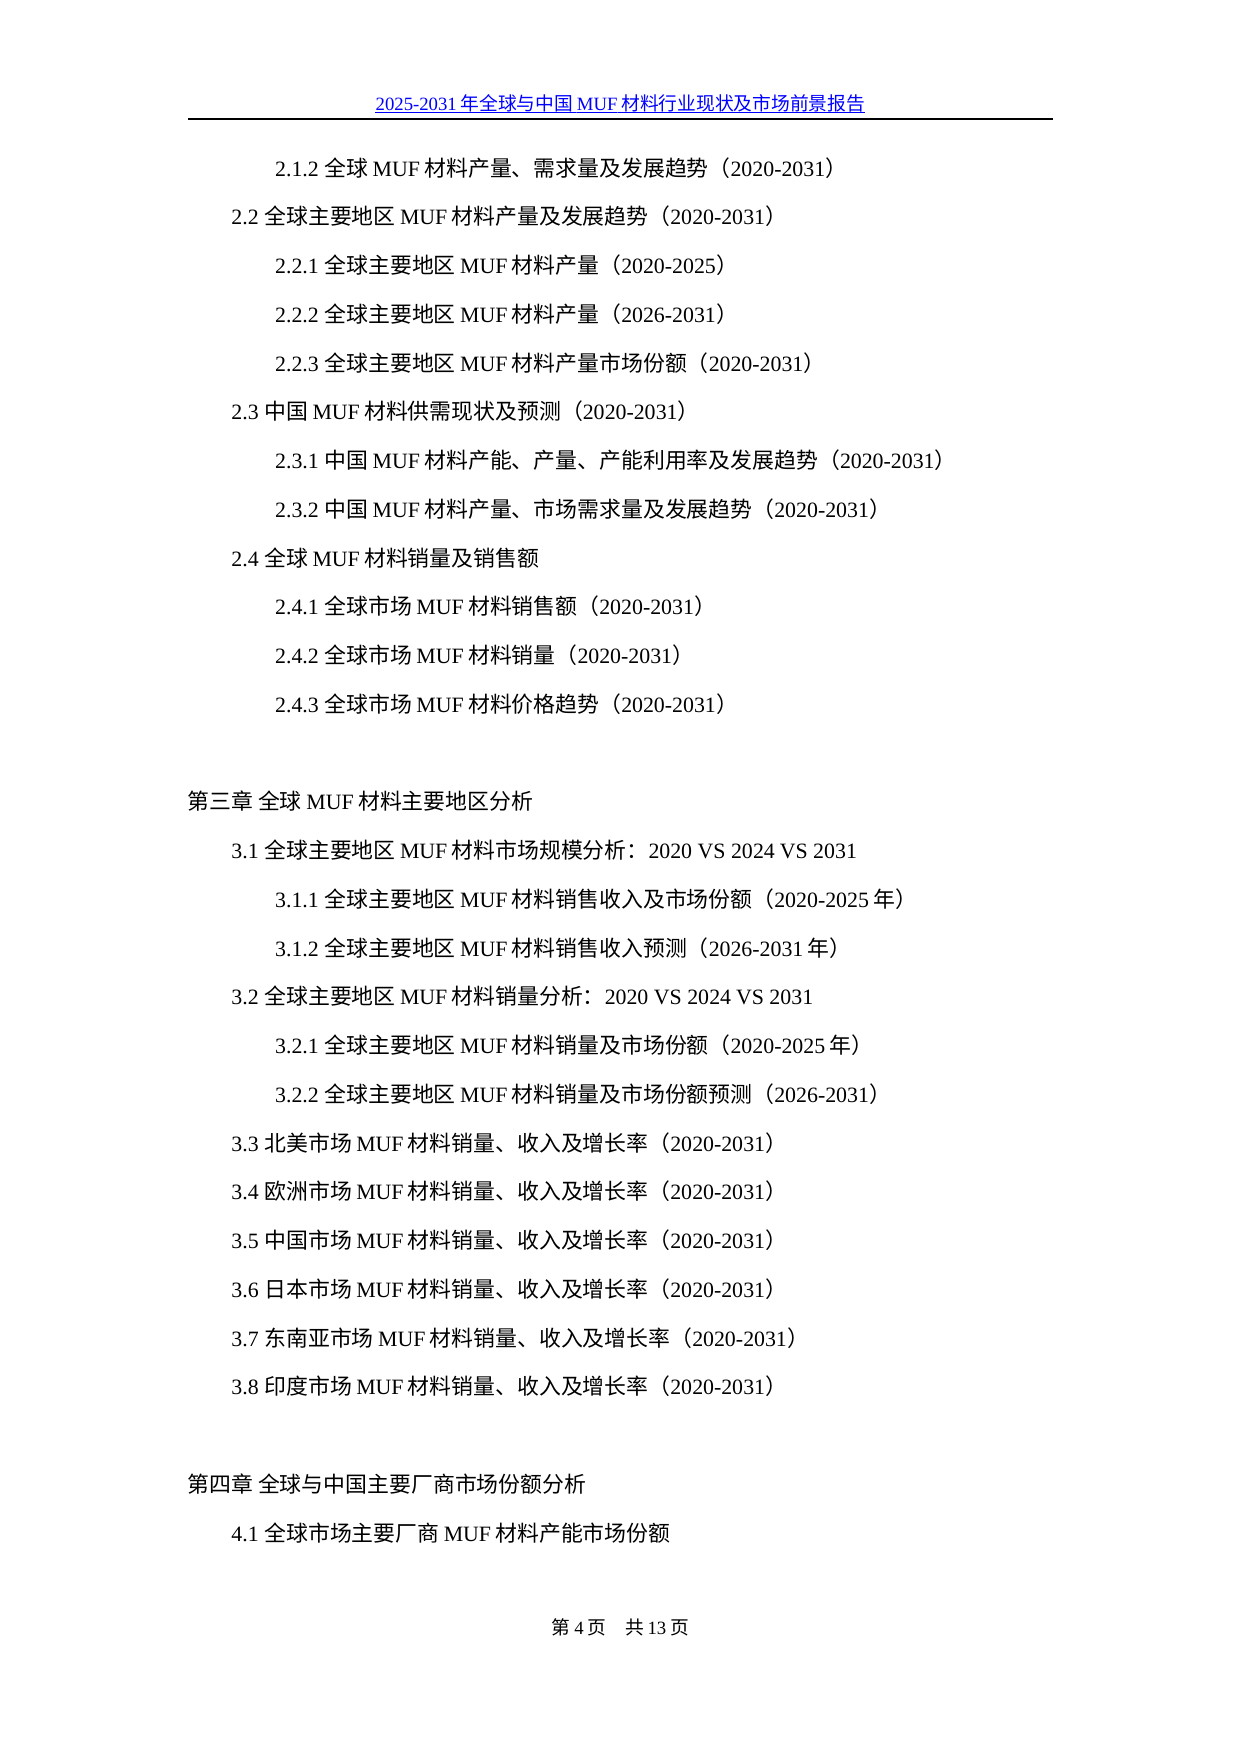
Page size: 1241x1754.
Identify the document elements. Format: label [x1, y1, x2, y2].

text [187, 150, 1053, 1548]
